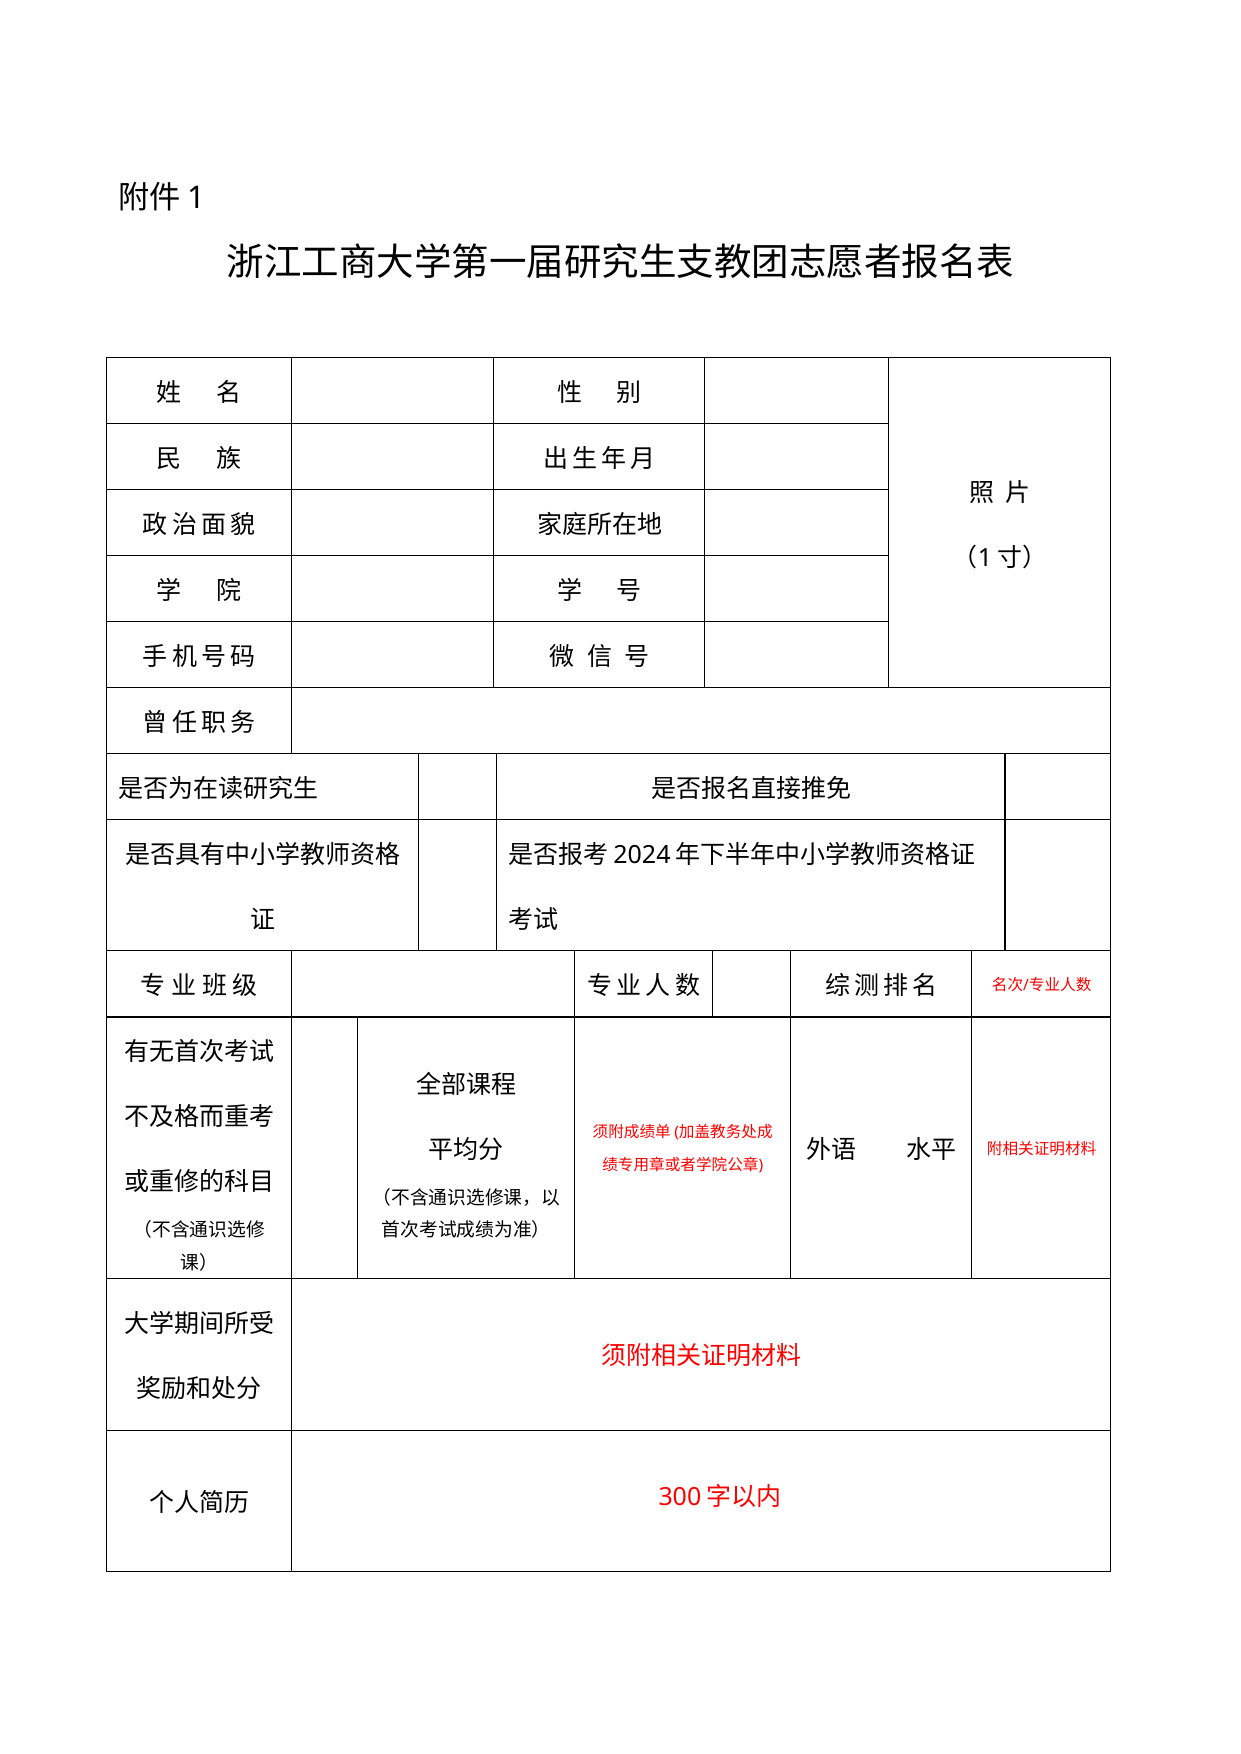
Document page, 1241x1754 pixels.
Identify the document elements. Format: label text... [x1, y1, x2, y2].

table_cell [292, 688, 1110, 753]
table_header 姓 名 [107, 358, 291, 423]
table_cell 曾任职务 [107, 688, 291, 753]
table_cell 学 号 [494, 556, 704, 621]
table_cell 民 族 [107, 424, 291, 489]
table_cell [419, 754, 496, 819]
table_cell 全部课程 平均分 （不含通识选修课，以首次考试成绩为准） [358, 1018, 574, 1277]
table_cell [292, 1018, 357, 1277]
table_cell 须附成绩单 (加盖教务处成绩专用章或者学院公章) [575, 1018, 790, 1277]
table_cell [713, 951, 790, 1016]
table_cell [705, 490, 888, 555]
table_cell [705, 424, 888, 489]
table_cell 综测排名 [791, 951, 971, 1016]
table_cell 专 业 班 级 [107, 951, 291, 1016]
table_cell 名次/专业人数 [972, 951, 1110, 1016]
table_cell 是否报名直接推免 [497, 754, 1004, 819]
table_cell [705, 556, 888, 621]
table_cell [1006, 820, 1110, 950]
table_cell 专业人数 [575, 951, 712, 1016]
table_cell 300字以内 [292, 1431, 1110, 1571]
text 附件1 [118, 162, 1122, 227]
table_cell 须附相关证明材料 [292, 1279, 1110, 1429]
table_cell 学 院 [107, 556, 291, 621]
table_cell 家庭所在地 [494, 490, 704, 555]
table_cell [419, 820, 496, 950]
table_cell 出生年月 [494, 424, 704, 489]
table_cell 是否报考2024年下半年中小学教师资格证考试 [497, 820, 1004, 950]
table_cell 是否具有中小学教师资格证 [107, 820, 418, 950]
table_cell 手机号码 [107, 622, 291, 687]
table_cell [292, 424, 493, 489]
table_cell [292, 556, 493, 621]
table_header [705, 358, 888, 423]
table_cell [292, 951, 574, 1016]
table_cell 是否为在读研究生 [107, 754, 418, 819]
table_cell 大学期间所受奖励和处分 [107, 1279, 291, 1429]
table_header 性 别 [494, 358, 704, 423]
table_cell [292, 622, 493, 687]
table_cell [705, 622, 888, 687]
table_cell 个人简历 [107, 1431, 291, 1571]
table_cell 有无首次考试不及格而重考或重修的科目 （不含通识选修课） [107, 1018, 291, 1277]
table_cell [292, 490, 493, 555]
table_cell 附相关证明材料 [972, 1018, 1110, 1277]
table_header 照 片 （1寸） [889, 358, 1110, 687]
table_cell [1006, 754, 1110, 819]
table_cell 政治面貌 [107, 490, 291, 555]
table_cell 微信号 [494, 622, 704, 687]
table_cell 外语 水平 [791, 1018, 971, 1277]
text 浙江工商大学第一届研究生支教团志愿者报名表 [118, 227, 1122, 292]
table_header [292, 358, 493, 423]
